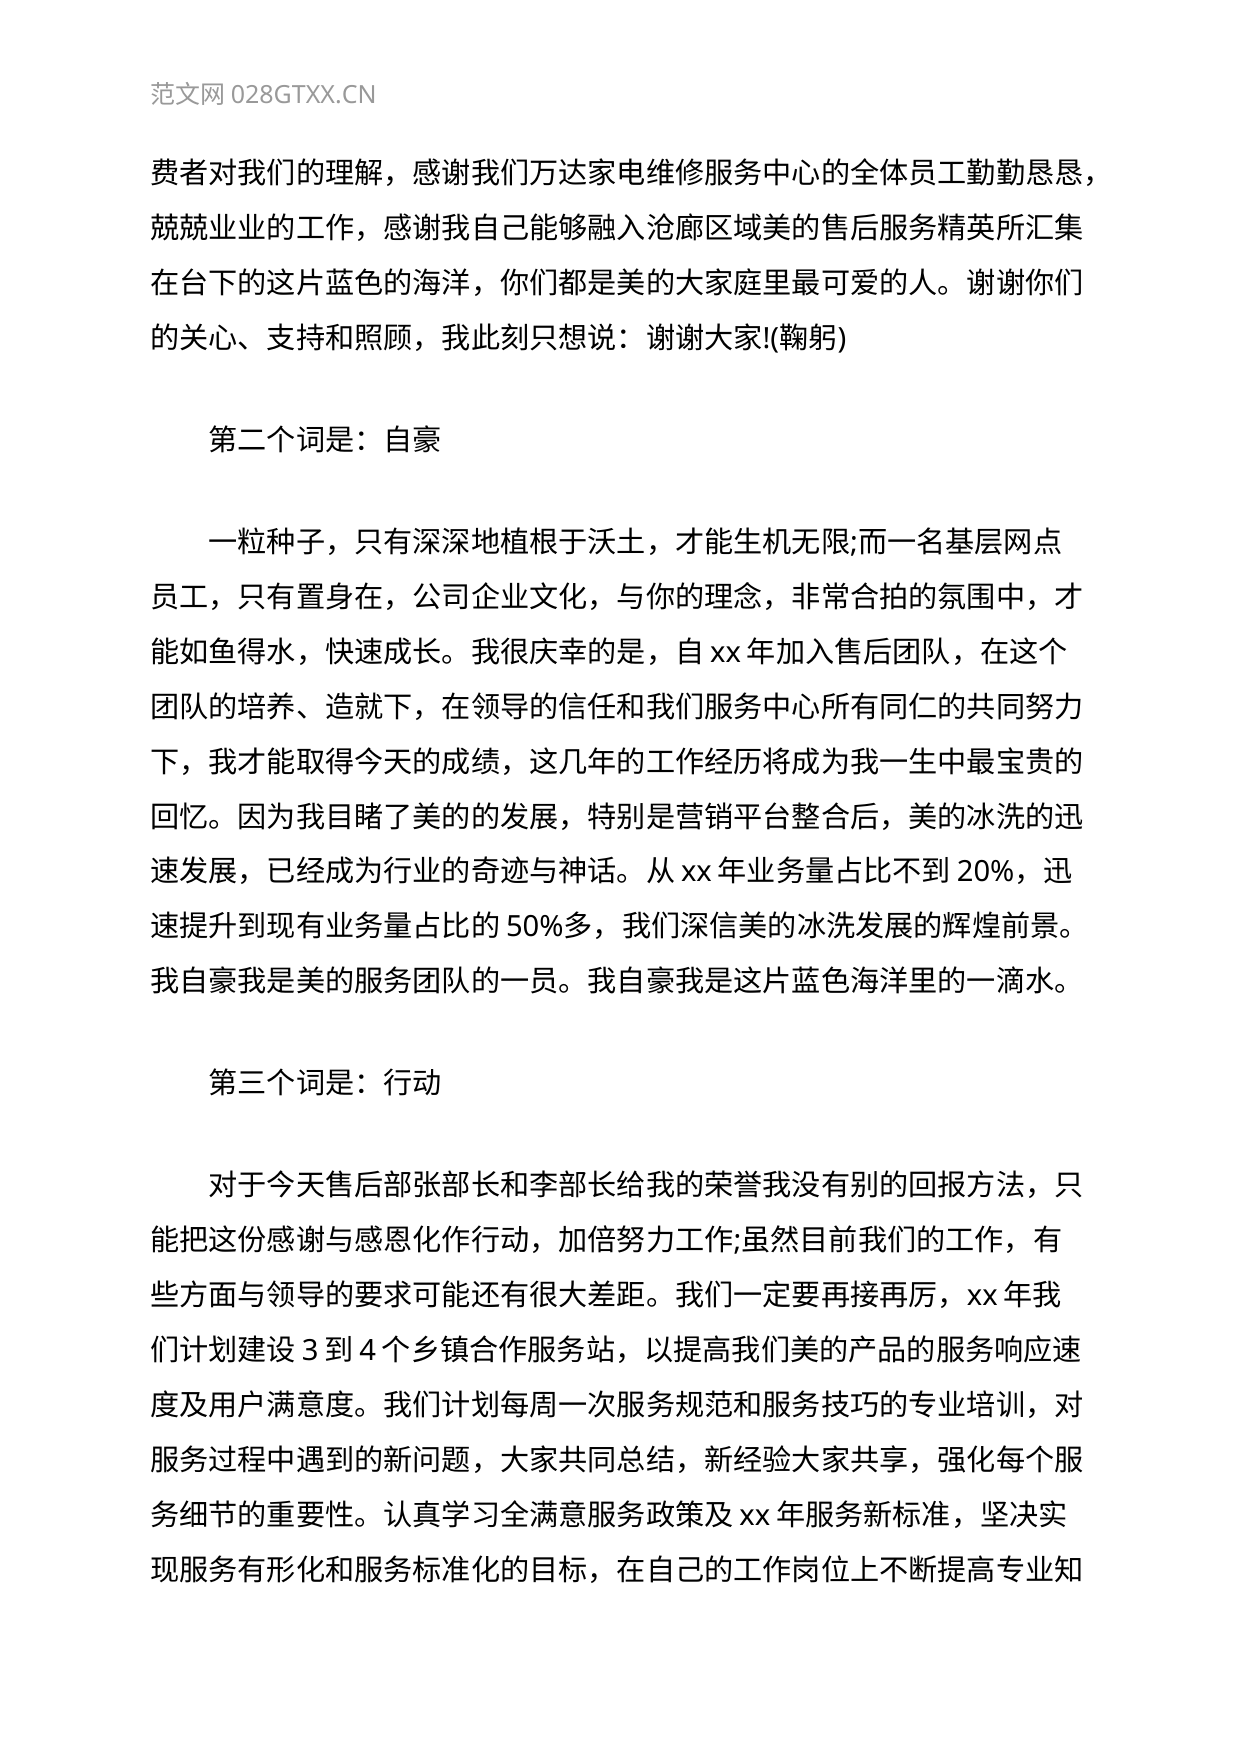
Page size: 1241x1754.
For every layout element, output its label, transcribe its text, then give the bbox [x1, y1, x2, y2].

text 第二个词是：自豪 [150, 417, 1090, 459]
text 一粒种子，只有深深地植根于沃土，才能生机无限;而一名基层网点员工，只有置身在，公司企业文化，与你的理念，非常合拍的氛围中，才能如鱼得水，快速成长。我很庆幸的是，自xx年加入售后团队，在这个团队的培养、造就下，在领导的信任和我们服务中心所有同仁的共同努力下，我才能取得今天的成绩，这几年的工作经历将成为我一生中最宝贵的回忆。因为我目睹了美的的发展，特别是营销平台整合后，美的冰洗的迅速发展，已经成为行业的奇迹与神话。从xx年业务量占比不到20%，迅速提升到现有业务量占比的50%多，我们深信美的冰洗发展的辉煌前景。我自豪我是美的服务团队的一员。我自豪我是这片蓝色海洋里的一滴水。 [150, 518, 1090, 1000]
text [150, 1162, 1090, 1588]
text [150, 150, 1090, 357]
text 第三个词是：行动 [150, 1060, 1090, 1102]
